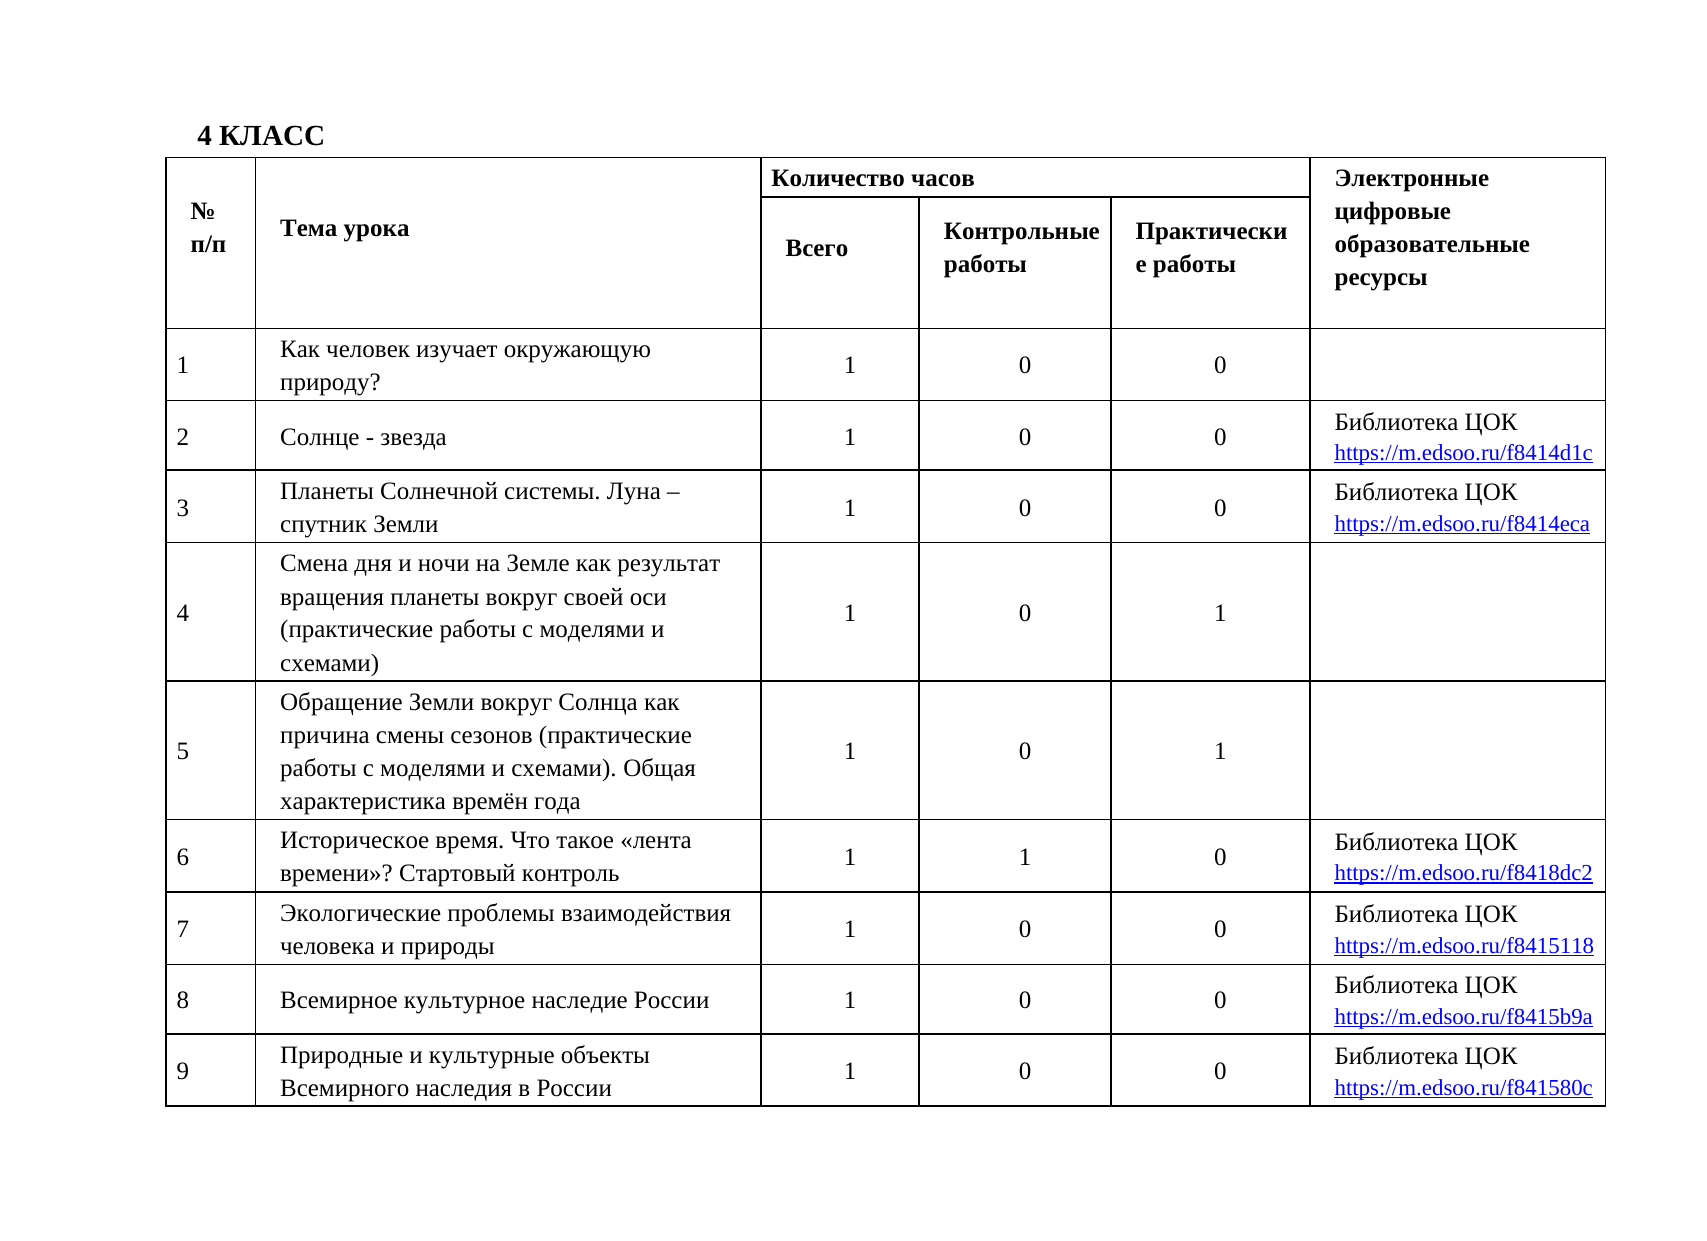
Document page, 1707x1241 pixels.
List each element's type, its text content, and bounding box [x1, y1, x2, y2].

table_cell 1 [762, 471, 918, 542]
table_cell Всемирное культурное наследие России [256, 965, 760, 1033]
table_cell 0 [920, 543, 1110, 680]
table_cell Обращение Земли вокруг Солнца как причина смены сезонов (практические работы с моделями и схемами). Общая характеристика времён года [256, 682, 760, 819]
table_cell 1 [762, 893, 918, 963]
table_cell 0 [1112, 471, 1309, 542]
table_cell 0 [1112, 965, 1309, 1033]
table_cell 9 [167, 1035, 255, 1105]
table_cell Планеты Солнечной системы. Луна – спутник Земли [256, 471, 760, 542]
table_cell 5 [167, 682, 255, 819]
table_cell 0 [920, 329, 1110, 400]
table_cell 1 [762, 401, 918, 469]
table_cell 1 [1112, 682, 1309, 819]
table_cell Контрольные работы [920, 198, 1110, 327]
table_cell Библиотека ЦОК https://m.edsoo.ru/f8418dc2 [1311, 820, 1605, 891]
table_cell 0 [1112, 820, 1309, 891]
table_cell Солнце - звезда [256, 401, 760, 469]
table_cell Как человек изучает окружающую природу? [256, 329, 760, 400]
table_cell Библиотека ЦОК https://m.edsoo.ru/f8414eca [1311, 471, 1605, 542]
table_cell 0 [1112, 1035, 1309, 1105]
table_cell 1 [762, 543, 918, 680]
table_cell Практические работы [1112, 198, 1309, 327]
table_cell Смена дня и ночи на Земле как результат вращения планеты вокруг своей оси (практические работы с моделями и схемами) [256, 543, 760, 680]
table_cell 6 [167, 820, 255, 891]
table_cell 0 [1112, 893, 1309, 963]
table_cell Библиотека ЦОК https://m.edsoo.ru/f8415b9a [1311, 965, 1605, 1033]
table_cell 1 [762, 965, 918, 1033]
table_cell [1311, 329, 1605, 400]
table_header Электронные цифровые образовательные ресурсы [1311, 158, 1605, 327]
table_cell [1311, 543, 1605, 680]
table_cell Библиотека ЦОК https://m.edsoo.ru/f8415118 [1311, 893, 1605, 963]
table_cell Библиотека ЦОК https://m.edsoo.ru/f841580c [1311, 1035, 1605, 1105]
table_cell 0 [920, 893, 1110, 963]
table_cell 4 [167, 543, 255, 680]
table_cell 0 [920, 682, 1110, 819]
table_cell 8 [167, 965, 255, 1033]
table_cell Всего [762, 198, 918, 327]
table_header Количество часов [762, 158, 1309, 196]
table_cell 0 [920, 1035, 1110, 1105]
table_cell 0 [920, 471, 1110, 542]
table_cell 1 [920, 820, 1110, 891]
table_cell 1 [762, 329, 918, 400]
table_cell 7 [167, 893, 255, 963]
table_cell 3 [167, 471, 255, 542]
table_cell [1311, 682, 1605, 819]
table_cell 1 [762, 1035, 918, 1105]
text 4 КЛАСС [190, 118, 1618, 152]
table_cell 0 [1112, 329, 1309, 400]
table_cell 0 [1112, 401, 1309, 469]
table_cell 0 [920, 965, 1110, 1033]
table_cell 1 [762, 682, 918, 819]
table_cell Экологические проблемы взаимодействия человека и природы [256, 893, 760, 963]
table_header № п/п [167, 158, 255, 327]
table_cell 0 [920, 401, 1110, 469]
table_cell Историческое время. Что такое «лента времени»? Стартовый контроль [256, 820, 760, 891]
table_cell Библиотека ЦОК https://m.edsoo.ru/f8414d1c [1311, 401, 1605, 469]
table_cell 2 [167, 401, 255, 469]
table_cell Природные и культурные объекты Всемирного наследия в России [256, 1035, 760, 1105]
table_cell 1 [762, 820, 918, 891]
table_header Тема урока [256, 158, 760, 327]
table_cell 1 [1112, 543, 1309, 680]
table_cell 1 [167, 329, 255, 400]
